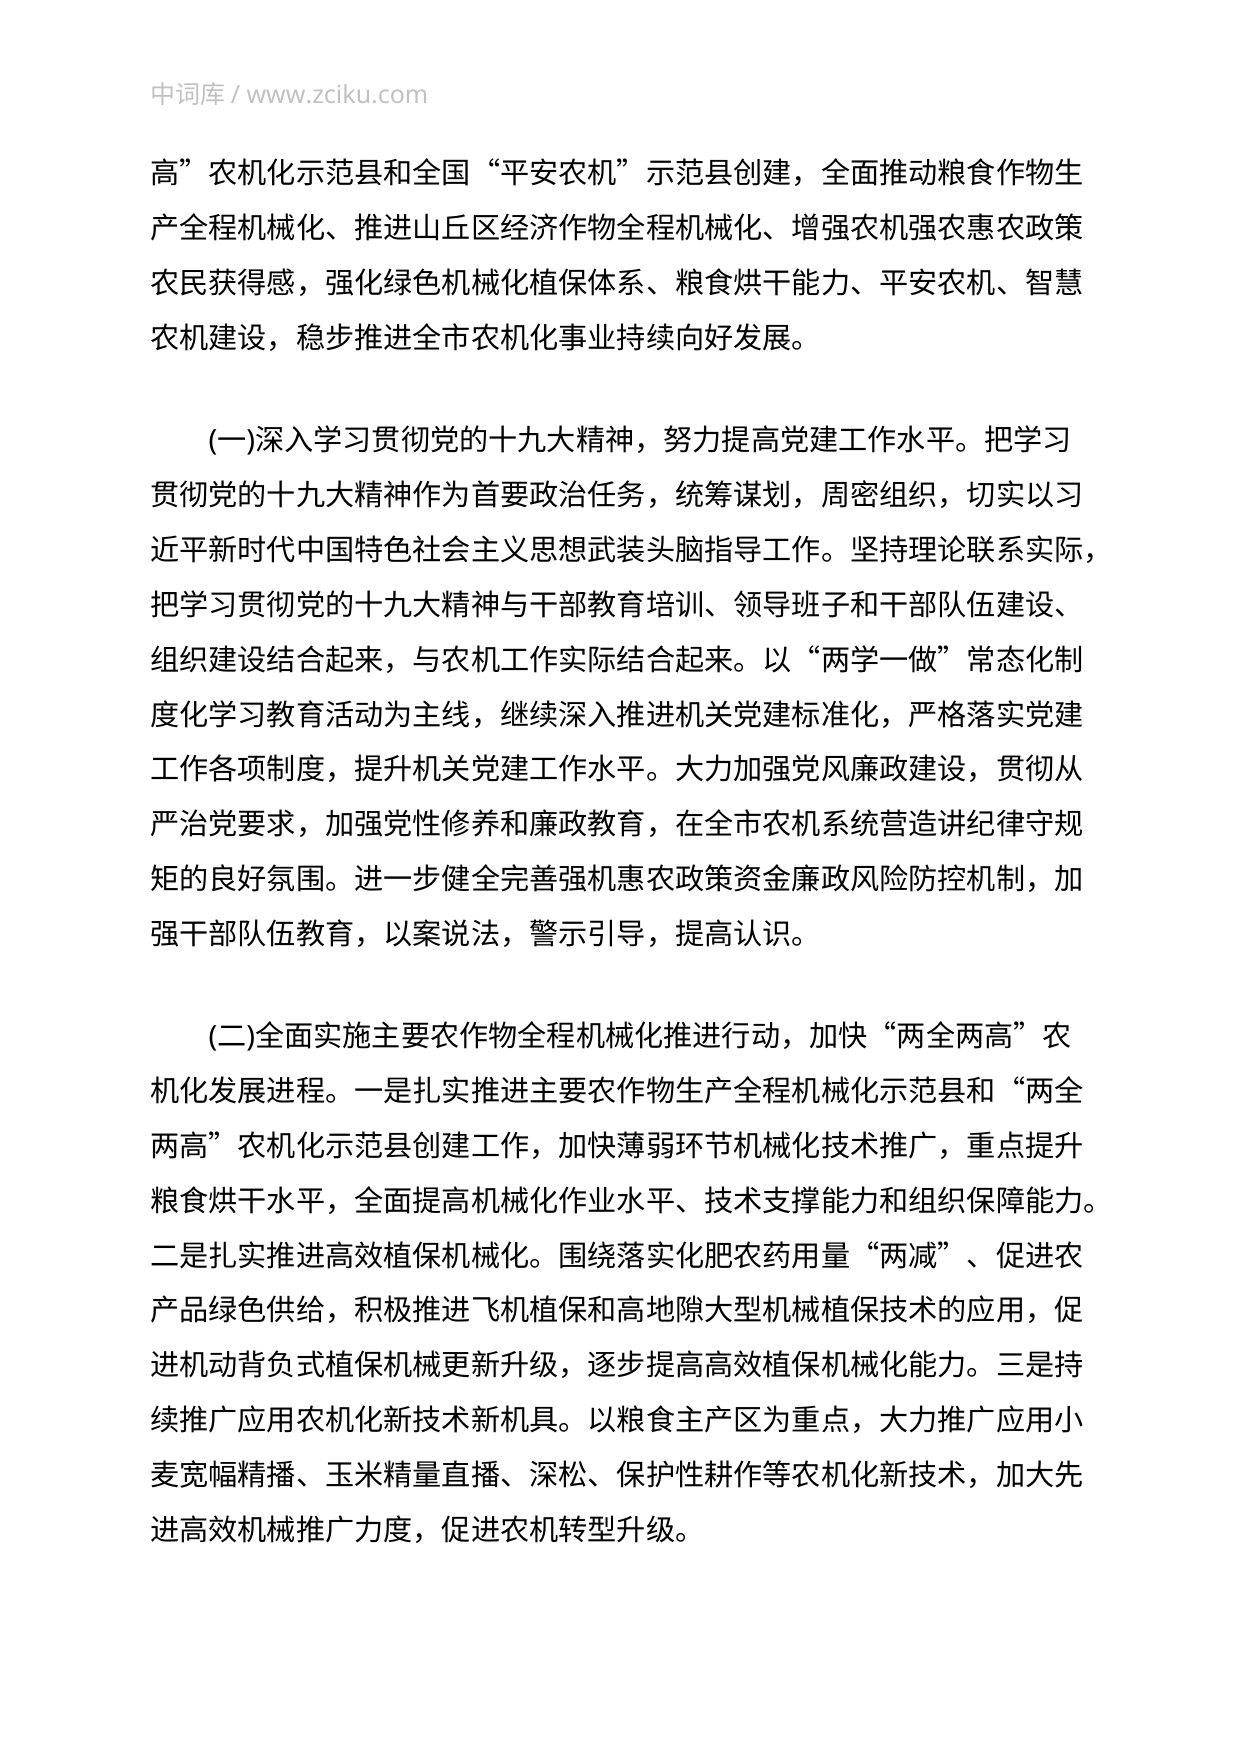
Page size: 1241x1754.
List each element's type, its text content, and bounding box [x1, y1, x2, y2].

text (二)全面实施主要农作物全程机械化推进行动，加快“两全两高”农机化发展进程。一是扎实推进主要农作物生产全程机械化示范县和“两全两高”农机化示范县创建工作，加快薄弱环节机械化技术推广，重点提升粮食烘干水平，全面提高机械化作业水平、技术支撑能力和组织保障能力。二是扎实推进高效植保机械化。围绕落实化肥农药用量“两减”、促进农产品绿色供给，积极推进飞机植保和高地隙大型机械植保技术的应用，促进机动背负式植保机械更新升级，逐步提高高效植保机械化能力。三是持续推广应用农机化新技术新机具。以粮食主产区为重点，大力推广应用小麦宽幅精播、玉米精量直播、深松、保护性耕作等农机化新技术，加大先进高效机械推广力度，促进农机转型升级。 [150, 1012, 1090, 1549]
text (一)深入学习贯彻党的十九大精神，努力提高党建工作水平。把学习贯彻党的十九大精神作为首要政治任务，统筹谋划，周密组织，切实以习近平新时代中国特色社会主义思想武装头脑指导工作。坚持理论联系实际，把学习贯彻党的十九大精神与干部教育培训、领导班子和干部队伍建设、组织建设结合起来，与农机工作实际结合起来。以“两学一做”常态化制度化学习教育活动为主线，继续深入推进机关党建标准化，严格落实党建工作各项制度，提升机关党建工作水平。大力加强党风廉政建设，贯彻从严治党要求，加强党性修养和廉政教育，在全市农机系统营造讲纪律守规矩的良好氛围。进一步健全完善强机惠农政策资金廉政风险防控机制，加强干部队伍教育，以案说法，警示引导，提高认识。 [150, 416, 1090, 953]
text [150, 150, 1090, 357]
